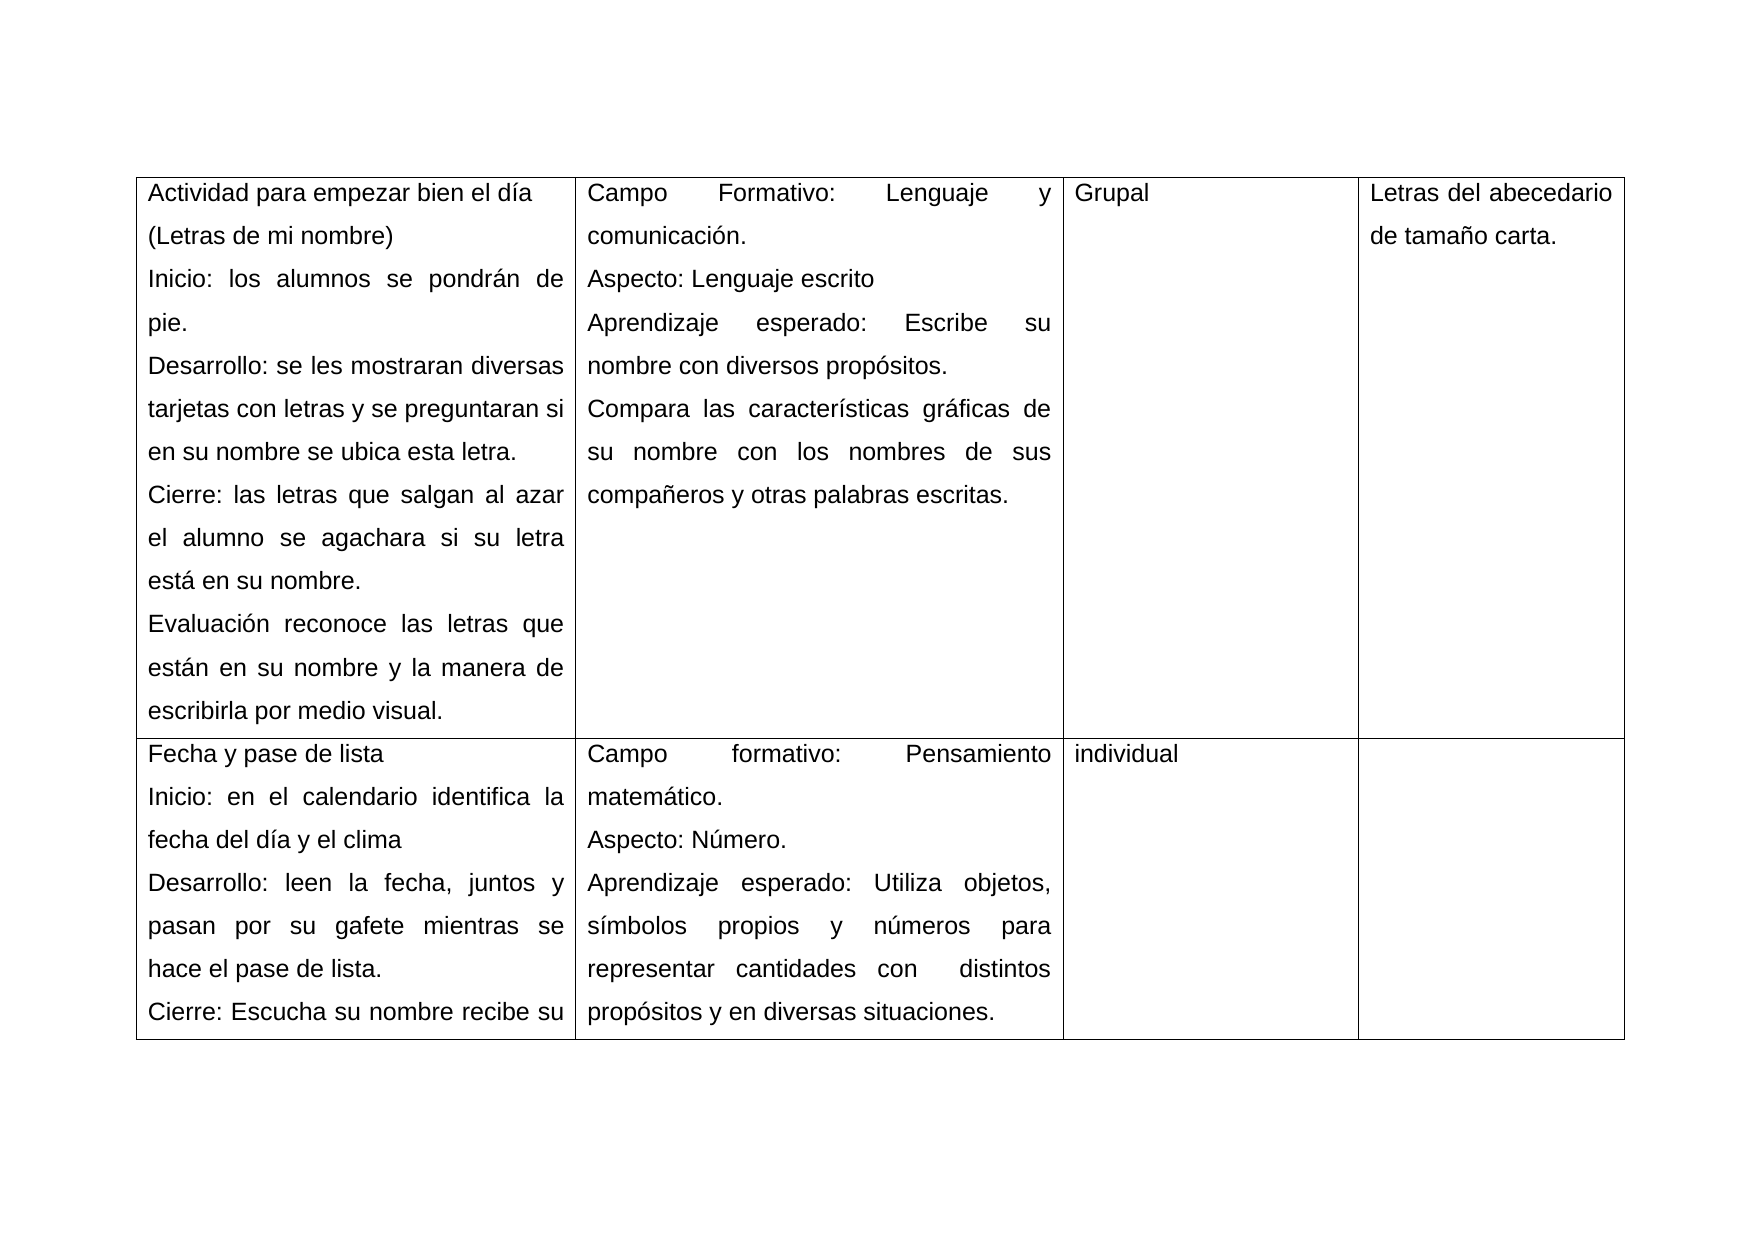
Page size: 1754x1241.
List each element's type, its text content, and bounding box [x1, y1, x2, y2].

table_cell Letras del abecedario de tamaño carta. [1359, 178, 1624, 738]
table_cell Actividad para empezar bien el día (Letras de mi nombre) Inicio: los alumnos se pondrán de pie. Desarrollo: se les mostraran diversas tarjetas con letras y se preguntaran si en su nombre se ubica esta letra. Cierre: las letras que salgan al azar el alumno se agachara si su letra está en su nombre. Evaluación reconoce las letras que están en su nombre y la manera de escribirla por medio visual. [137, 178, 575, 738]
table_cell individual [1064, 739, 1358, 1039]
table_cell Campo Formativo: Lenguaje y comunicación. Aspecto: Lenguaje escrito Aprendizaje esperado: Escribe su nombre con diversos propósitos. Compara las características gráficas de su nombre con los nombres de sus compañeros y otras palabras escritas. [576, 178, 1063, 738]
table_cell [576, 739, 1063, 1039]
table_cell Grupal [1064, 178, 1358, 738]
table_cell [137, 739, 575, 1039]
table_cell [1359, 739, 1624, 1039]
